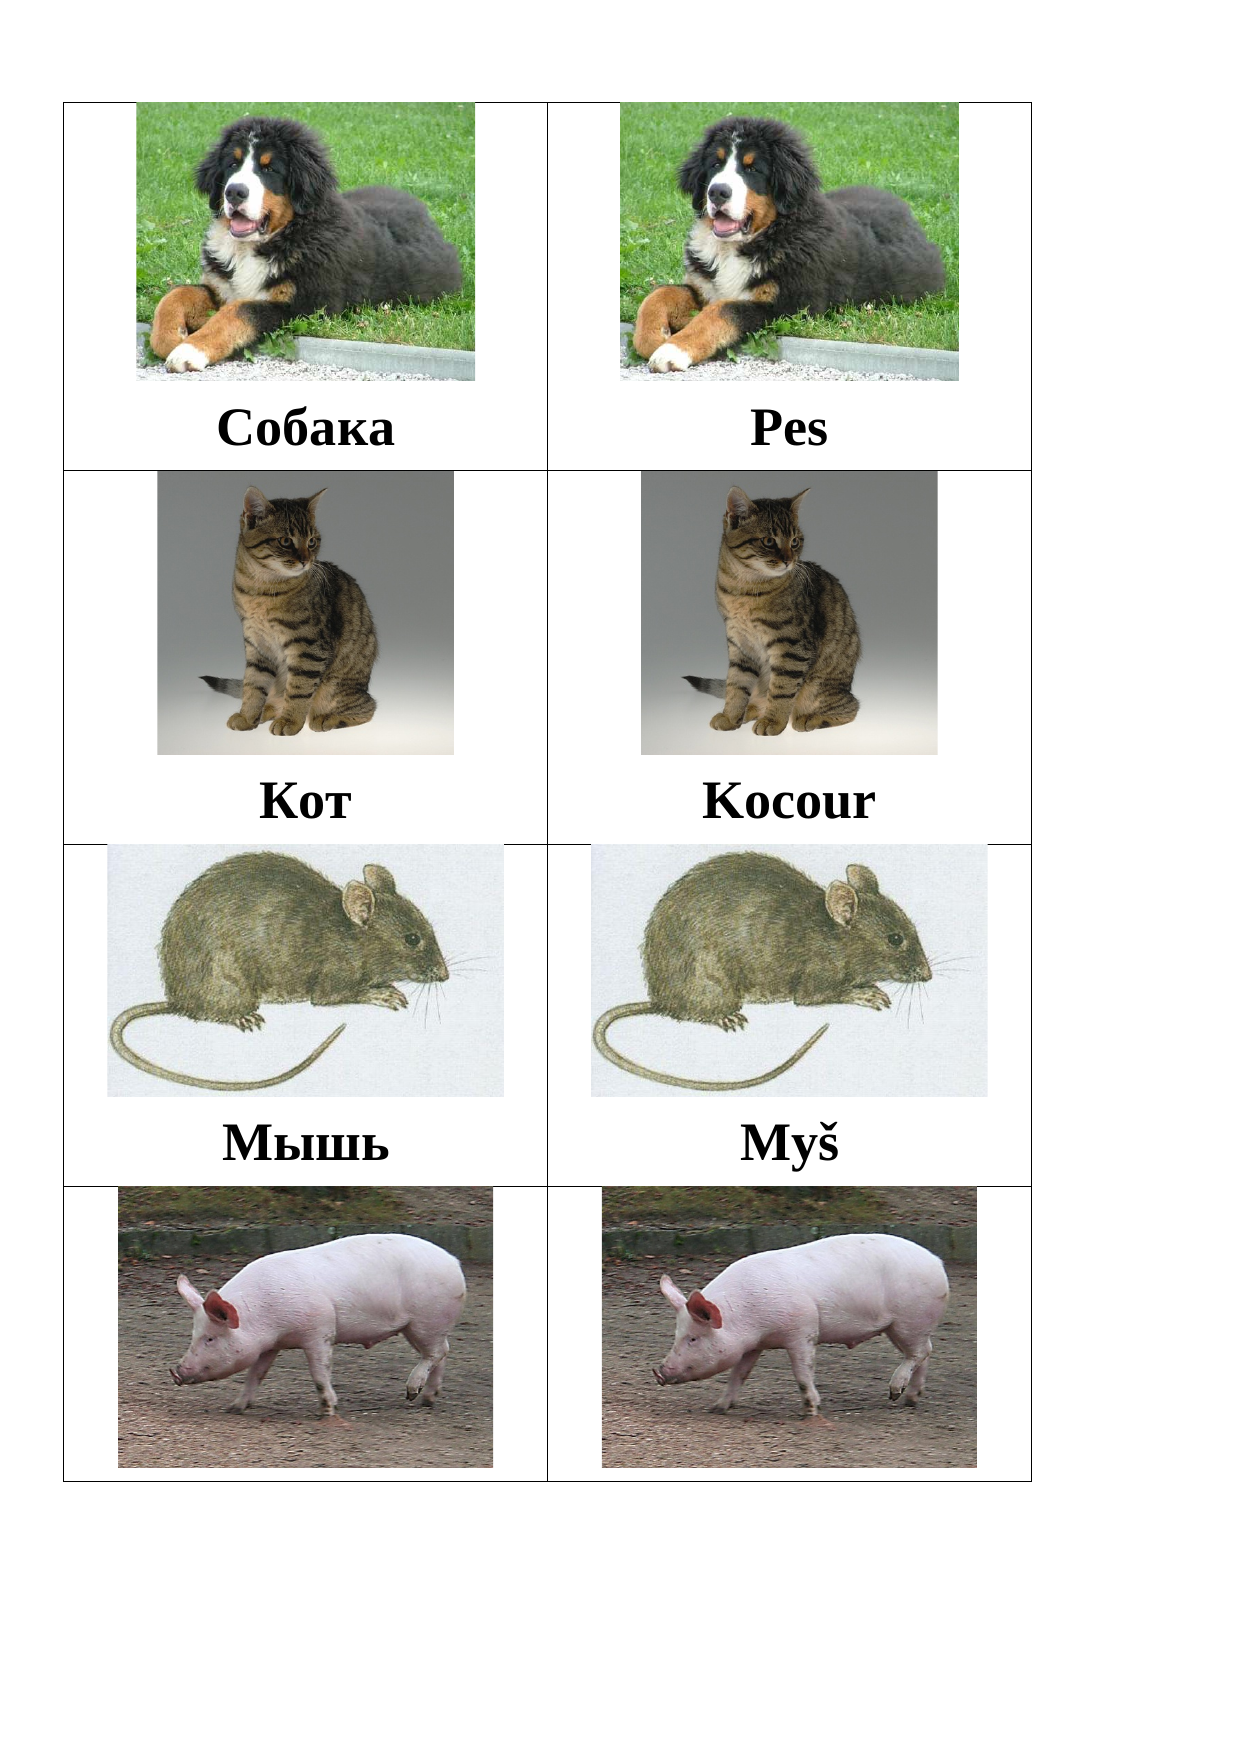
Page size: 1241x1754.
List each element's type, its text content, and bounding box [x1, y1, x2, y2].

table_cell Кот [64, 471, 547, 843]
table_cell Kocour [548, 471, 1031, 843]
picture [620, 102, 959, 381]
picture [157, 471, 454, 755]
picture [107, 844, 504, 1097]
table_cell Мышь [64, 845, 547, 1186]
picture [641, 471, 938, 755]
picture [601, 1186, 977, 1468]
picture [591, 844, 988, 1097]
table_header Собака [64, 103, 547, 470]
table_cell Свинья [64, 1187, 547, 1481]
picture [118, 1186, 494, 1468]
table_header Pes [548, 103, 1031, 470]
table_cell Prase [548, 1187, 1031, 1481]
table_cell Myš [548, 845, 1031, 1186]
picture [136, 102, 476, 381]
